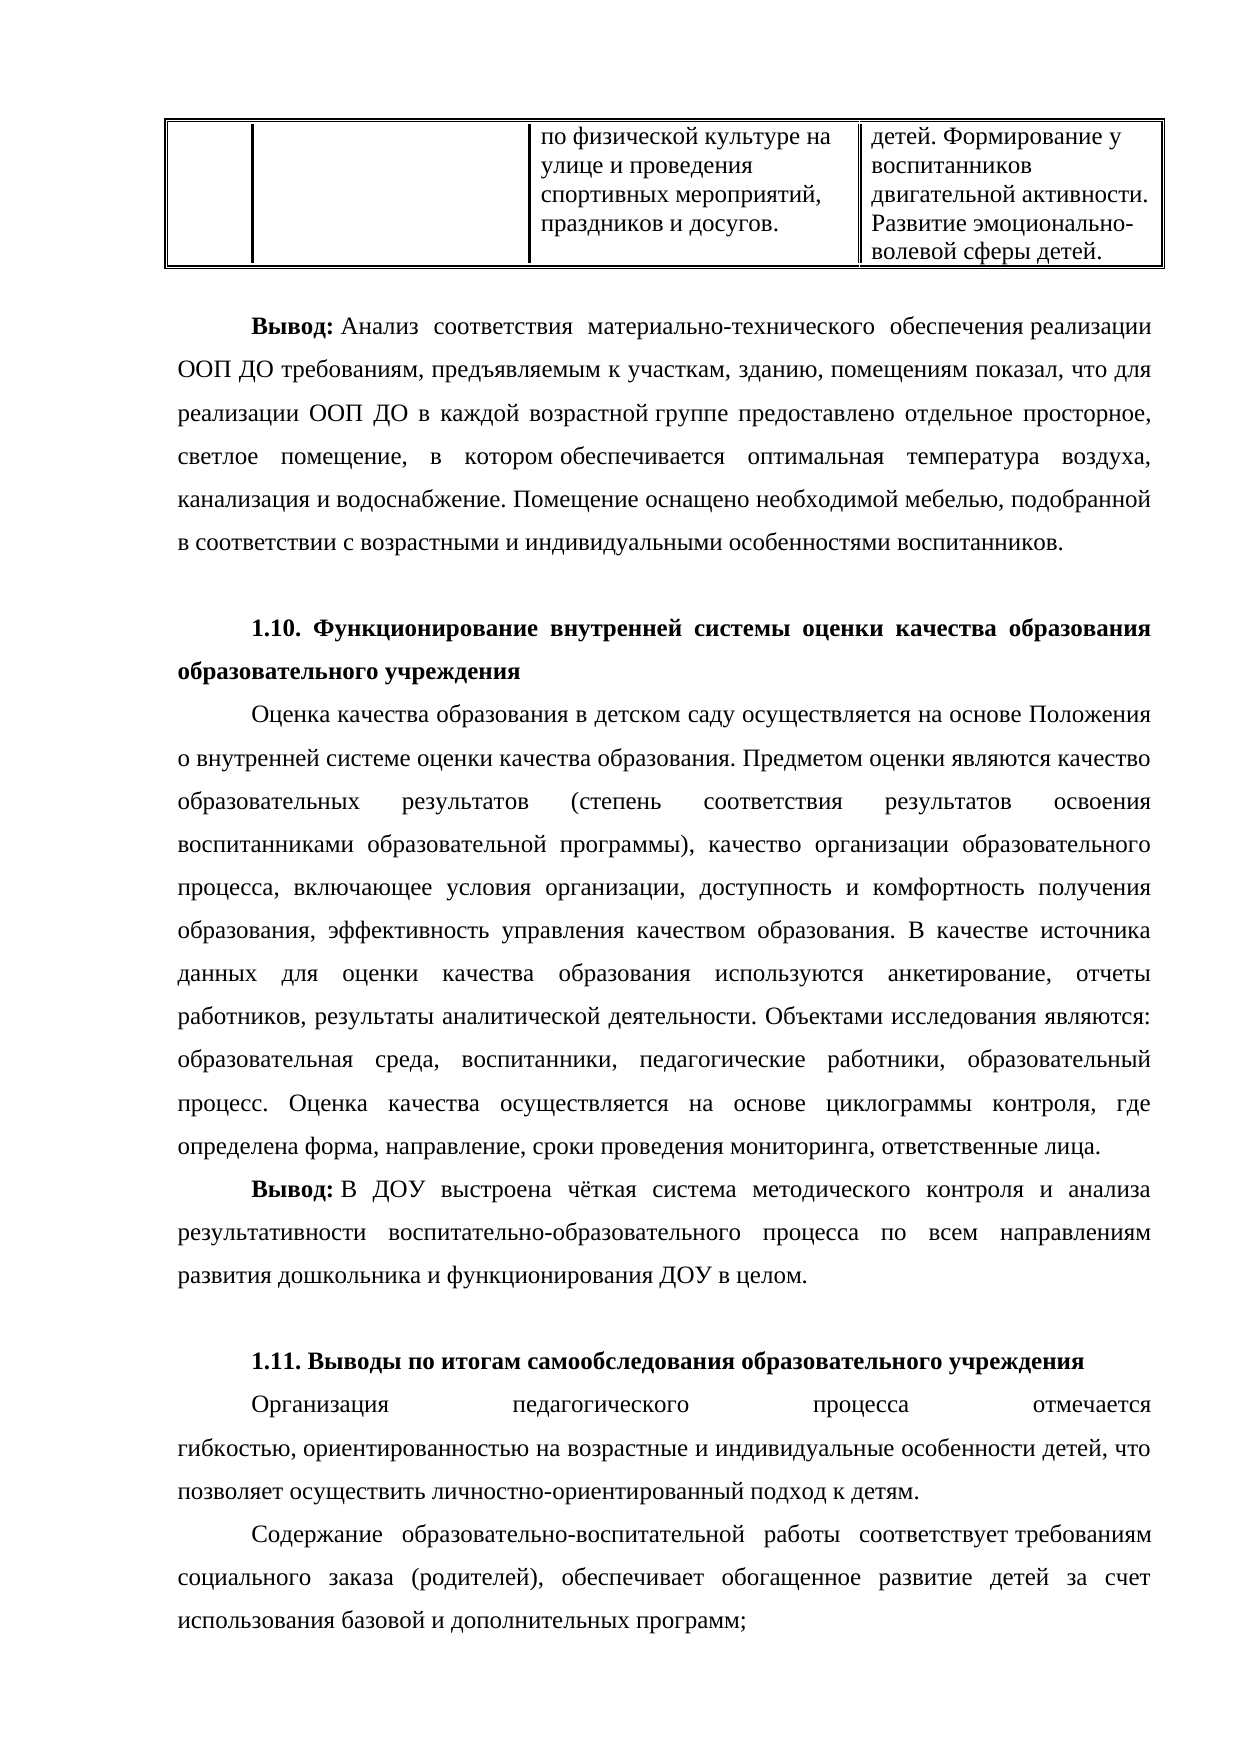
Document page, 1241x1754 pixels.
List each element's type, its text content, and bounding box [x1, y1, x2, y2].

text 1.11. Выводы по итогам самообследования образовательного учреждения [177, 1346, 1152, 1375]
text Содержание образовательно-воспитательной работы соответствует требованиям социального заказа (родителей), обеспечивает обогащенное развитие детей за счет использования базовой и дополнительных программ; [177, 1519, 1152, 1634]
table_cell Спортивная площадка [252, 122, 529, 265]
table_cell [529, 120, 860, 265]
table_cell 10. [168, 122, 252, 265]
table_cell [860, 122, 1161, 265]
text 1.10. Функционирование внутренней системы оценки качества образования образовательного учреждения [177, 613, 1152, 685]
text Вывод: В ДОУ выстроена чёткая система методического контроля и анализа результативности воспитательно-образовательного процесса по всем направлениям развития дошкольника и функционирования ДОУ в целом. [177, 1174, 1152, 1289]
text Организация педагогического процесса отмечается гибкостью, ориентированностью на возрастные и индивидуальные особенности детей, что позволяет осуществить личностно-ориентированный подход к детям. [177, 1389, 1152, 1504]
text Вывод: Анализ соответствия материально-технического обеспечения реализации ООП ДО требованиям, предъявляемым к участкам, зданию, помещениям показал, что для реализации ООП ДО в каждой возрастной группе предоставлено отдельное просторное, светлое помещение, в котором обеспечивается оптимальная температура воздуха, канализация и водоснабжение. Помещение оснащено необходимой мебелью, подобранной в соответствии с возрастными и индивидуальными особенностями воспитанников. [177, 311, 1152, 556]
text Оценка качества образования в детском саду осуществляется на основе Положения о внутренней системе оценки качества образования. Предметом оценки являются качество образовательных результатов (степень соответствия результатов освоения воспитанниками образовательной программы), качество организации образовательного процесса, включающее условия организации, доступность и комфортность получения образования, эффективность управления качеством образования. В качестве источника данных для оценки качества образования используются анкетирование, отчеты работников, результаты аналитической деятельности. Объектами исследования являются: образовательная среда, воспитанники, педагогические работники, образовательный процесс. Оценка качества осуществляется на основе циклограммы контроля, где определена форма, направление, сроки проведения мониторинга, ответственные лица. [177, 699, 1152, 1159]
